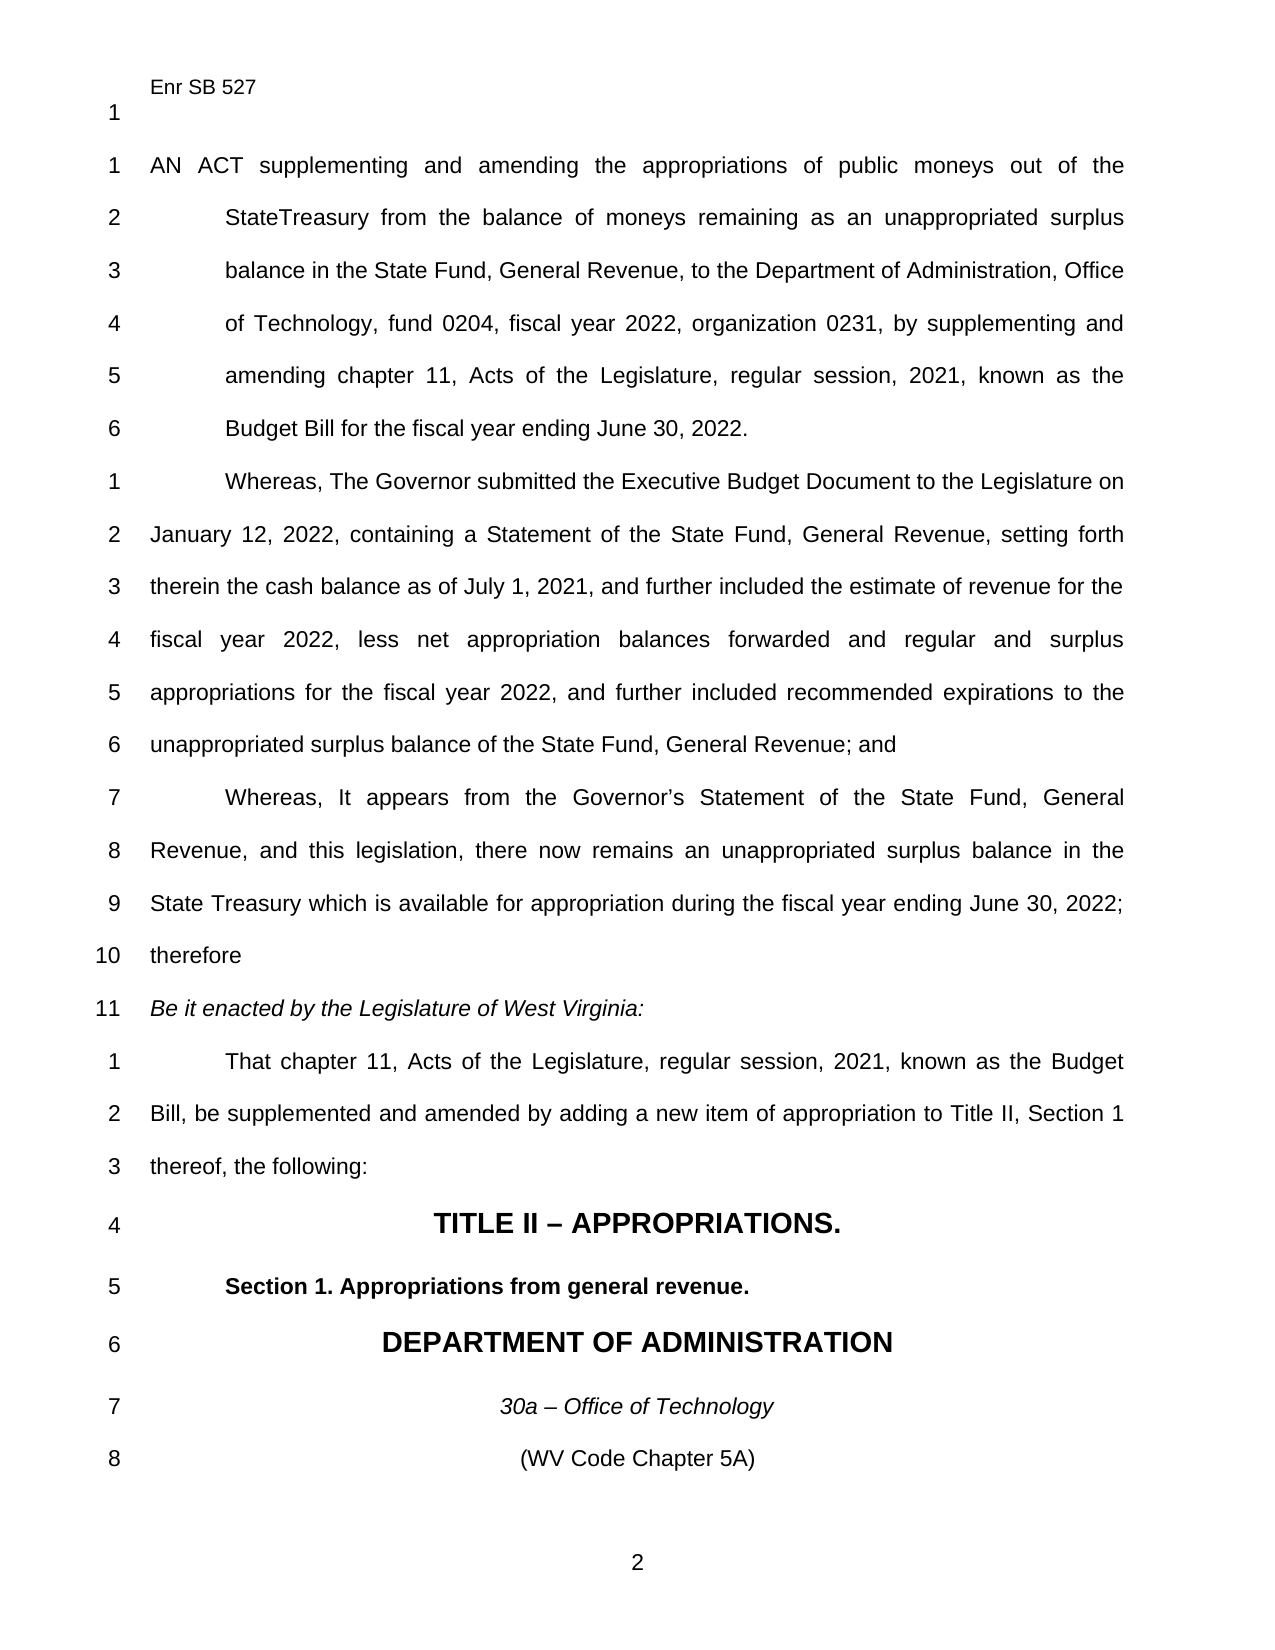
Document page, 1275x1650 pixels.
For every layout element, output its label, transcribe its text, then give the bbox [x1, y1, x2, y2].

subtitle department of Administration [150, 1326, 1125, 1359]
title AN ACT supplementing and amending the appropriations of public moneys out of the StateTreasury from the balance of moneys remaining as an unappropriated surplus balance in the State Fund, General Revenue, to the Department of Administration, Office of Technology, fund 0204, fiscal year 2022, organization 0231, by supplementing and amending chapter 11, Acts of the Legislature, regular session, 2021, known as the Budget Bill for the fiscal year ending June 30, 2022. [150, 152, 1125, 441]
text (WV Code Chapter 5A) [150, 1445, 1125, 1472]
text That chapter 11, Acts of the Legislature, regular session, 2021, known as the Budget Bill, be supplemented and amended by adding a new item of appropriation to Title II, Section 1 thereof, the following: [150, 1048, 1125, 1179]
text Whereas, It appears from the Governor’s Statement of the State Fund, General Revenue, and this legislation, there now remains an unappropriated surplus balance in the State Treasury which is available for appropriation during the fiscal year ending June 30, 2022; therefore [150, 784, 1125, 968]
text Whereas, The Governor submitted the Executive Budget Document to the Legislature on January 12, 2022, containing a Statement of the State Fund, General Revenue, setting forth therein the cash balance as of July 1, 2021, and further included the estimate of revenue for the fiscal year 2022, less net appropriation balances forwarded and regular and surplus appropriations for the fiscal year 2022, and further included recommended expirations to the unappropriated surplus balance of the State Fund, General Revenue; and [150, 468, 1125, 758]
subtitle Title II – Appropriations. [150, 1206, 1125, 1239]
text 30a – Office of Technology [150, 1393, 1125, 1419]
text Be it enacted by the Legislature of West Virginia: [150, 995, 1125, 1021]
subtitle Section 1. Appropriations from general revenue. [225, 1273, 1125, 1299]
